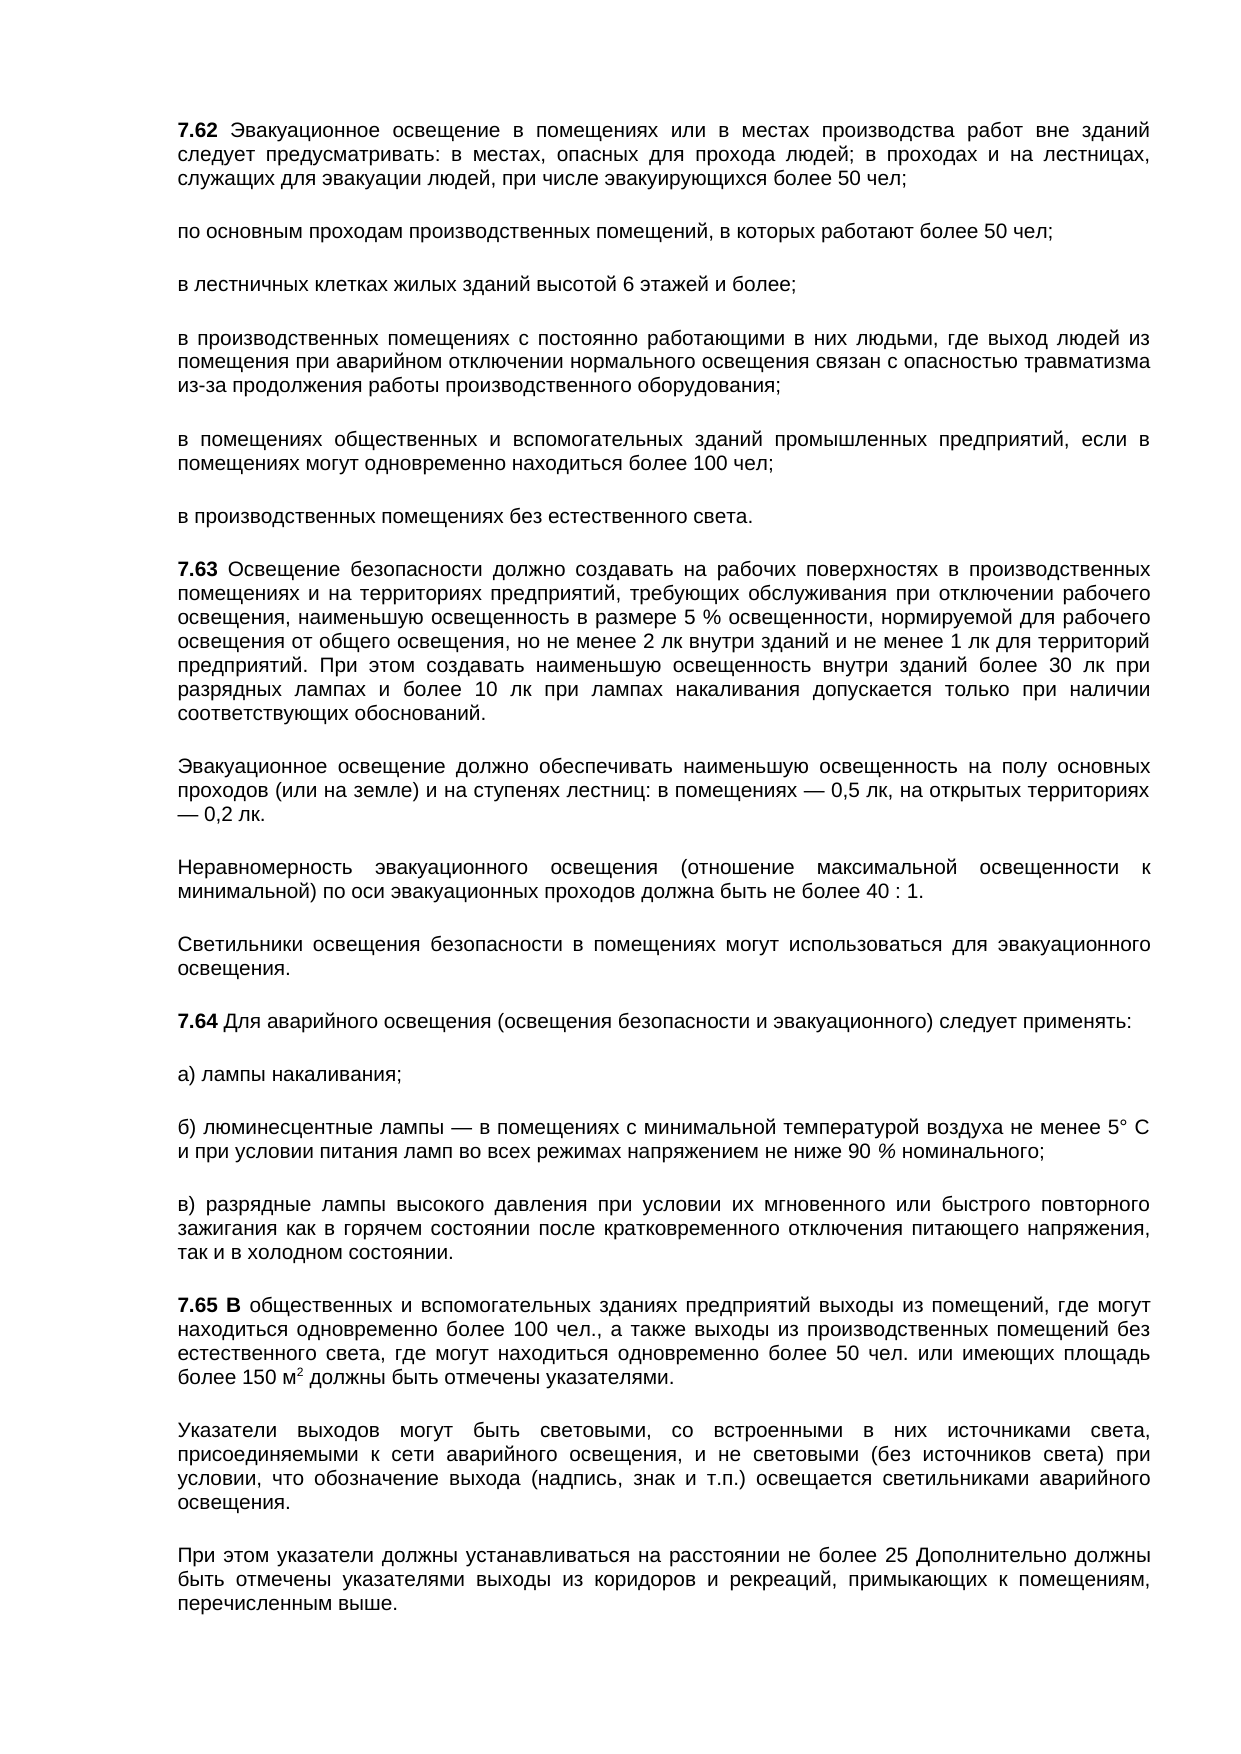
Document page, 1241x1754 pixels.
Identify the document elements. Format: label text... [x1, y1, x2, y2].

text в помещениях общественных и вспомогательных зданий промышленных предприятий, если в помещениях могут одновременно находиться более 100 чел; [177, 426, 1152, 474]
text б) люминесцентные лампы — в помещениях с минимальной температурой воздуха не менее 5° С и при условии питания ламп во всех режимах напряжением не ниже 90 % номинального; [177, 1115, 1152, 1163]
text 7.64 Для аварийного освещения (освещения безопасности и эвакуационного) следует применять: [177, 1009, 1152, 1033]
text 7.62 Эвакуационное освещение в помещениях или в местах производства работ вне зданий следует предусматривать: в местах, опасных для прохода людей; в проходах и на лестницах, служащих для эвакуации людей, при числе эвакуирующихся более 50 чел; [177, 118, 1152, 190]
text При этом указатели должны устанавливаться на расстоянии не более 25 Дополнительно должны быть отмечены указателями выходы из коридоров и рекреаций, примыкающих к помещениям, перечисленным выше. [177, 1543, 1152, 1615]
text а) лампы накаливания; [177, 1062, 1152, 1086]
text Указатели выходов могут быть световыми, со встроенными в них источниками света, присоединяемыми к сети аварийного освещения, и не световыми (без источников света) при условии, что обозначение выхода (надпись, знак и т.п.) освещается светильниками аварийного освещения. [177, 1418, 1152, 1514]
text в производственных помещениях без естественного света. [177, 503, 1152, 527]
text по основным проходам производственных помещений, в которых работают более 50 чел; [177, 219, 1152, 243]
text 7.65 В общественных и вспомогательных зданиях предприятий выходы из помещений, где могут находиться одновременно более 100 чел., а также выходы из производственных помещений без естественного света, где могут находиться одновременно более 50 чел. или имеющих площадь более 150 м2 должны быть отмечены указателями. [177, 1293, 1152, 1389]
text в лестничных клетках жилых зданий высотой 6 этажей и более; [177, 272, 1152, 296]
text в) разрядные лампы высокого давления при условии их мгновенного или быстрого повторного зажигания как в горячем состоянии после кратковременного отключения питающего напряжения, так и в холодном состоянии. [177, 1192, 1152, 1264]
text Эвакуационное освещение должно обеспечивать наименьшую освещенность на полу основных проходов (или на земле) и на ступенях лестниц: в помещениях — 0,5 лк, на открытых территориях — 0,2 лк. [177, 753, 1152, 825]
text в производственных помещениях с постоянно работающими в них людьми, где выход людей из помещения при аварийном отключении нормального освещения связан с опасностью травматизма из-за продолжения работы производственного оборудования; [177, 325, 1152, 397]
text Неравномерность эвакуационного освещения (отношение максимальной освещенности к минимальной) по оси эвакуационных проходов должна быть не более 40 : 1. [177, 854, 1152, 902]
text Светильники освещения безопасности в помещениях могут использоваться для эвакуационного освещения. [177, 932, 1152, 979]
text 7.63 Освещение безопасности должно создавать на рабочих поверхностях в производственных помещениях и на территориях предприятий, требующих обслуживания при отключении рабочего освещения, наименьшую освещенность в размере 5 % освещенности, нормируемой для рабочего освещения от общего освещения, но не менее 2 лк внутри зданий и не менее 1 лк для территорий предприятий. При этом создавать наименьшую освещенность внутри зданий более 30 лк при разрядных лампах и более 10 лк при лампах накаливания допускается только при наличии соответствующих обоснований. [177, 557, 1152, 724]
